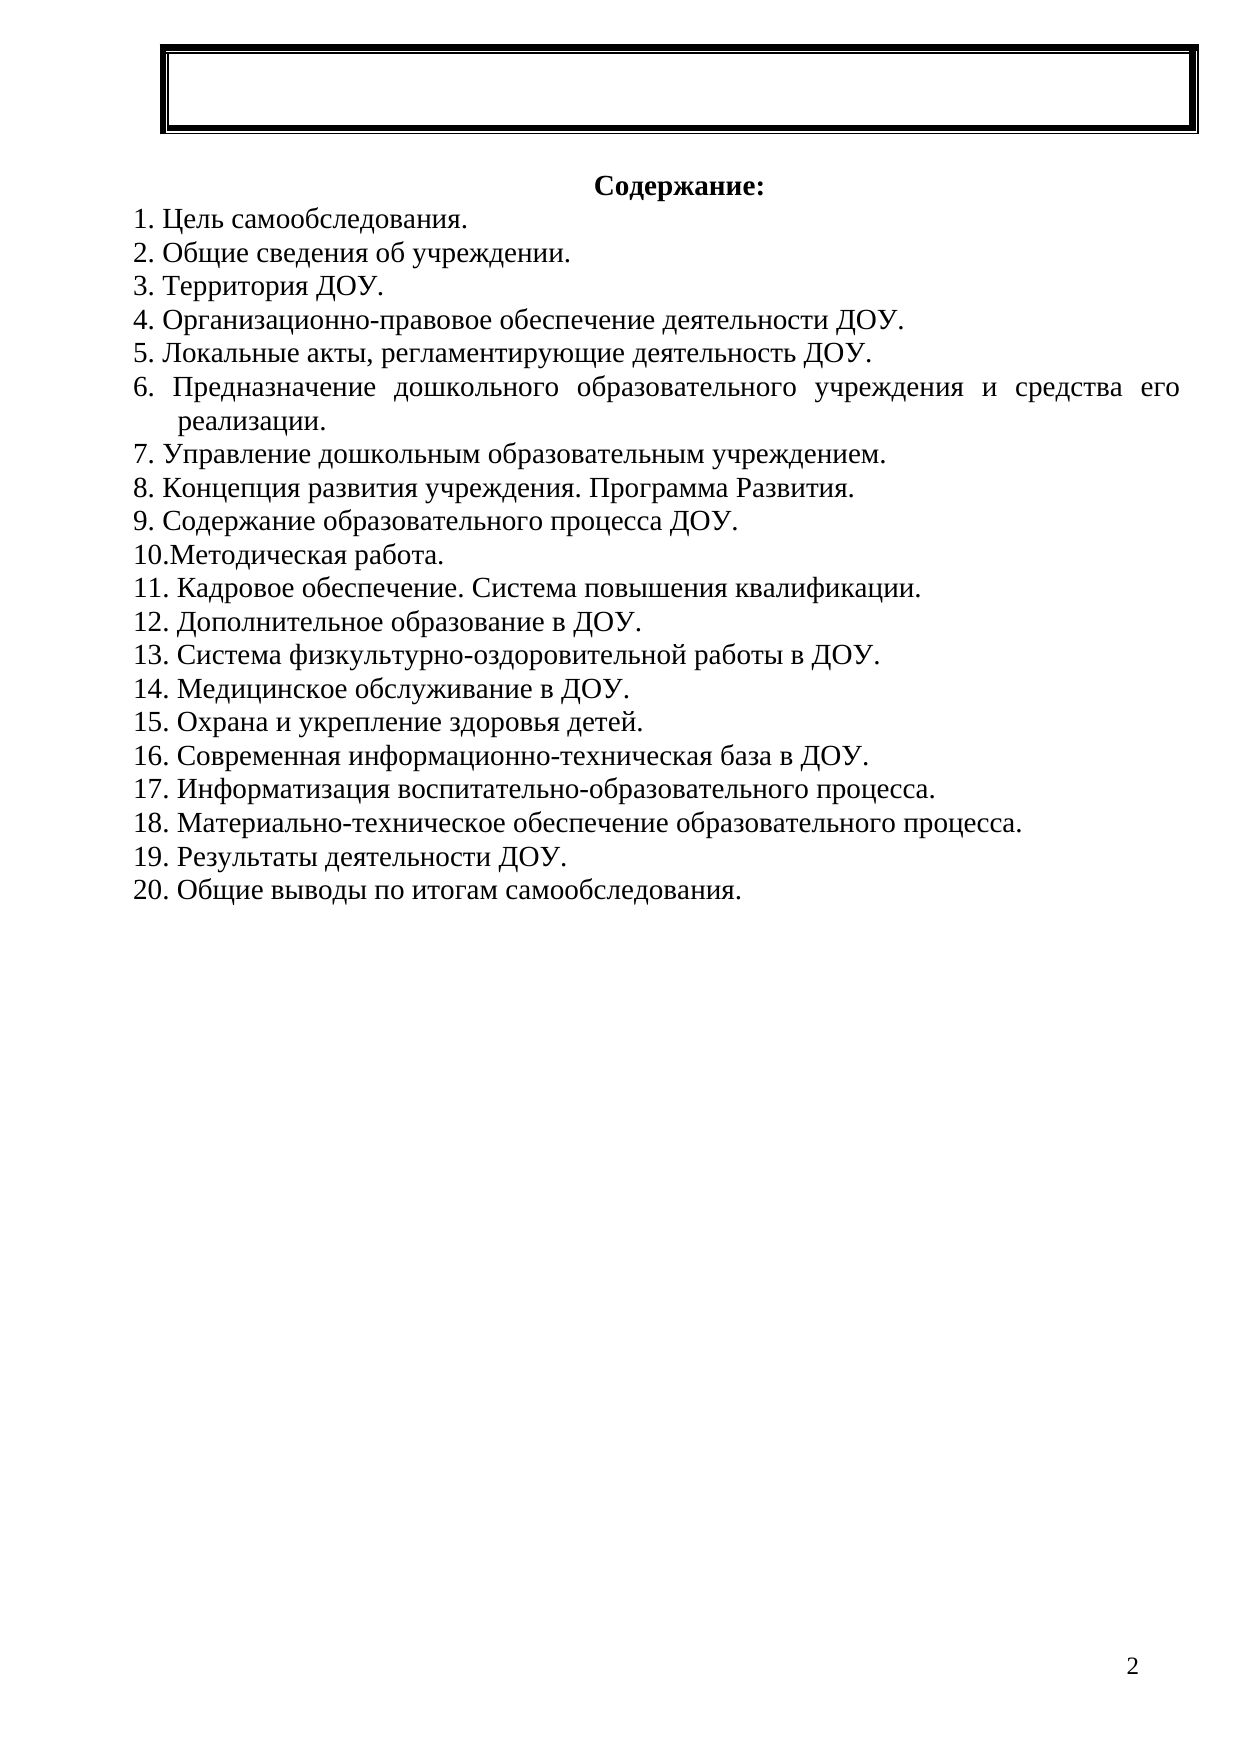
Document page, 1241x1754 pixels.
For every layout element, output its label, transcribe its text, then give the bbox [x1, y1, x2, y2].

text 12. Дополнительное образование в ДОУ. [133, 604, 1181, 637]
text 11. Кадровое обеспечение. Система повышения квалификации. [133, 570, 1181, 604]
text 20. Общие выводы по итогам самообследования. [133, 872, 1181, 906]
text 10.Методическая работа. [133, 537, 1181, 570]
text 19. Результаты деятельности ДОУ. [133, 839, 1181, 872]
text 2. Общие сведения об учреждении. [133, 235, 1181, 268]
text 5. Локальные акты, регламентирующие деятельность ДОУ. [133, 336, 1181, 369]
text 6. Предназначение дошкольного образовательного учреждения и средства его реализации. [133, 369, 1181, 436]
text Содержание: [177, 168, 1181, 201]
text 4. Организационно-правовое обеспечение деятельности ДОУ. [133, 302, 1181, 336]
text 9. Содержание образовательного процесса ДОУ. [133, 503, 1181, 537]
text 15. Охрана и укрепление здоровья детей. [133, 704, 1181, 738]
text 13. Система физкультурно-оздоровительной работы в ДОУ. [133, 637, 1181, 671]
text 14. Медицинское обслуживание в ДОУ. [133, 671, 1181, 704]
text 1. Цель самообследования. [133, 201, 1181, 235]
text 16. Современная информационно-техническая база в ДОУ. [133, 738, 1181, 772]
text 7. Управление дошкольным образовательным учреждением. [133, 436, 1181, 470]
text 18. Материально-техническое обеспечение образовательного процесса. [133, 805, 1181, 839]
text 8. Концепция развития учреждения. Программа Развития. [133, 470, 1181, 503]
text 17. Информатизация воспитательно-образовательного процесса. [133, 772, 1181, 805]
text 3. Территория ДОУ. [133, 268, 1181, 302]
